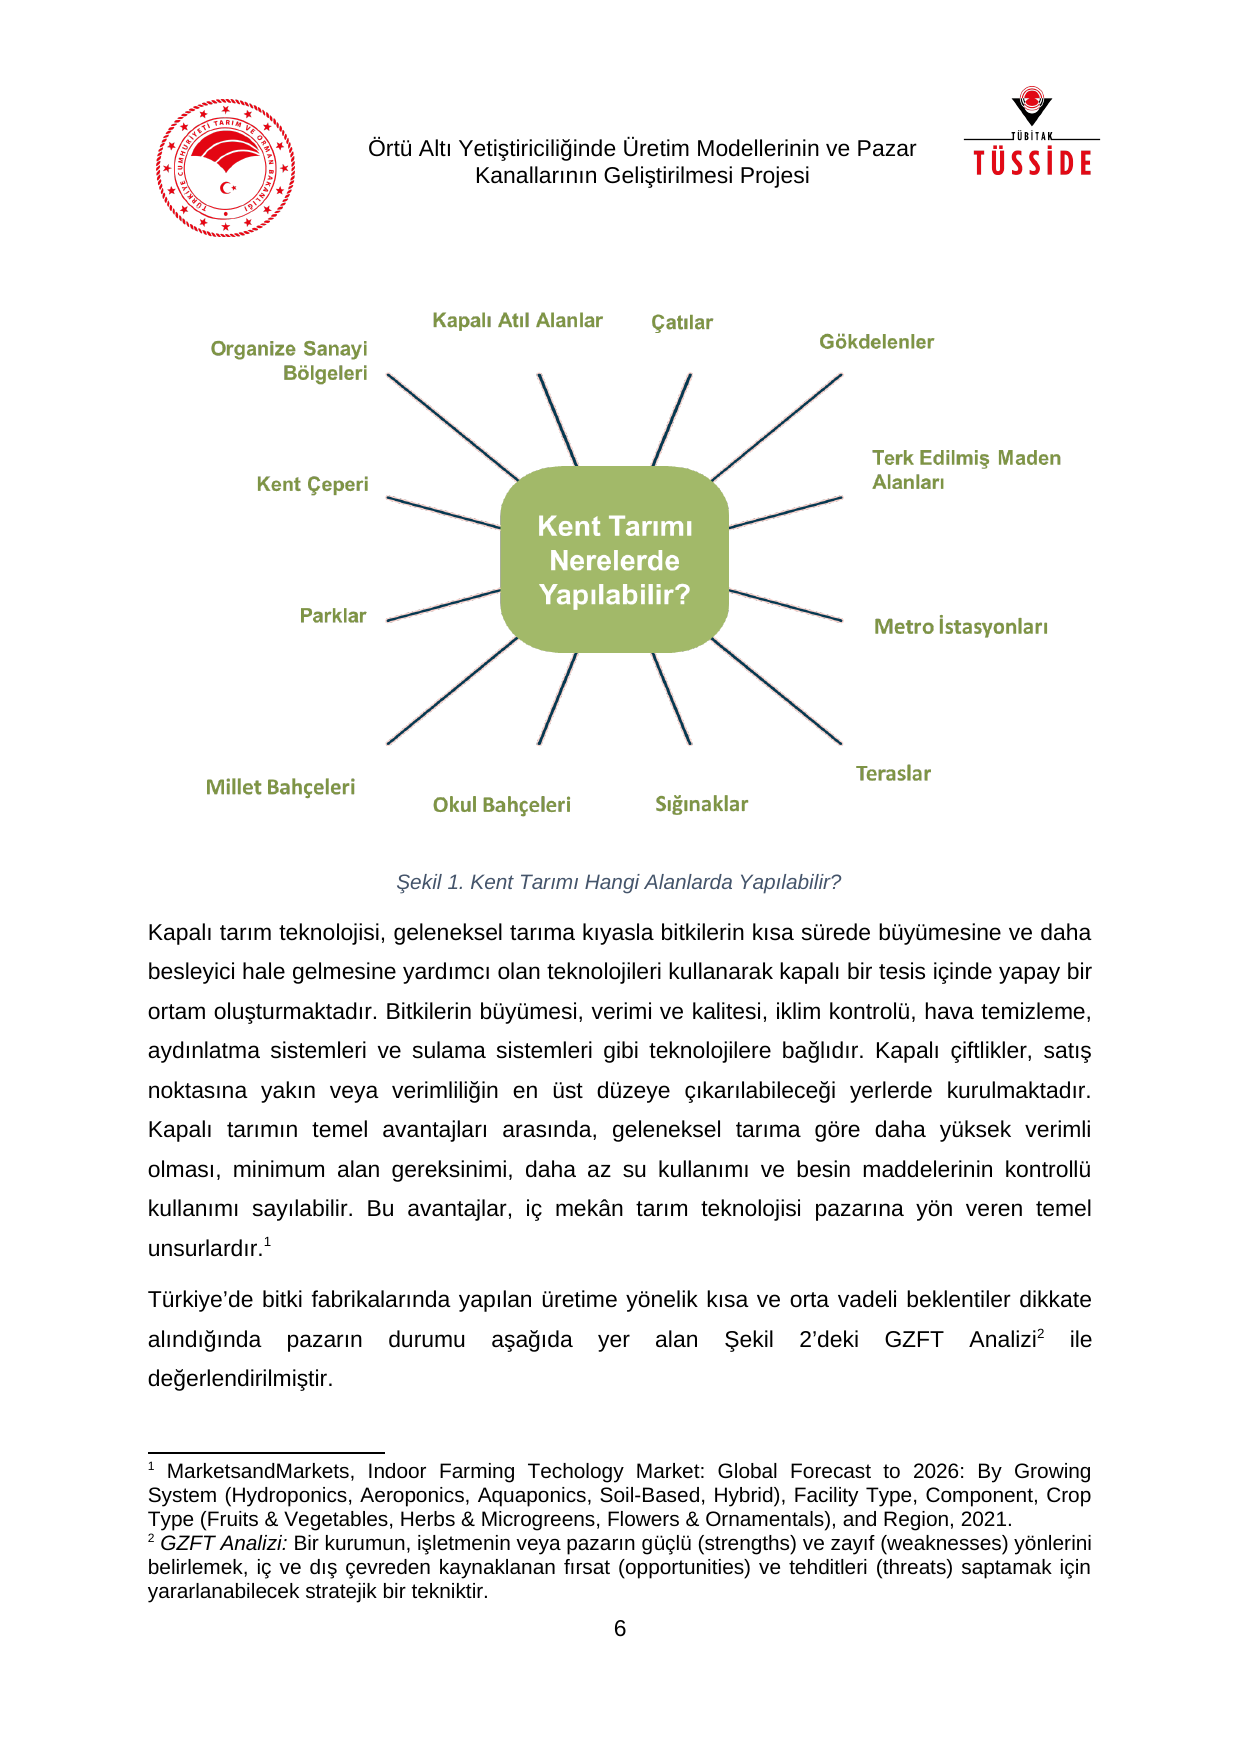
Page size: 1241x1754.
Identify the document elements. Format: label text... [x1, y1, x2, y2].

picture [147, 301, 1093, 832]
picture [156, 99, 295, 237]
text Kapalı tarım teknolojisi, geleneksel tarıma kıyasla bitkilerin kısa sürede büyümesine ve daha besleyici hale gelmesine yardımcı olan teknolojileri kullanarak kapalı bir tesis içinde yapay bir ortam oluşturmaktadır. Bitkilerin büyümesi, verimi ve kalitesi, iklim kontrolü, hava temizleme, aydınlatma sistemleri ve sulama sistemleri gibi teknolojilere bağlıdır. Kapalı çiftlikler, satış noktasına yakın veya verimliliğin en üst düzeye çıkarılabileceği yerlerde kurulmaktadır. Kapalı tarımın temel avantajları arasında, geleneksel tarıma göre daha yüksek verimli olması, minimum alan gereksinimi, daha az su kullanımı ve besin maddelerinin kontrollü kullanımı sayılabilir. Bu avantajlar, iç mekân tarım teknolojisi pazarına yön veren temel unsurlardır. [148, 919, 1093, 1261]
picture [963, 86, 1101, 175]
text Türkiye’de bitki fabrikalarında yapılan üretime yönelik kısa ve orta vadeli beklentiler dikkate alındığında pazarın durumu aşağıda yer alan Şekil 2’deki GZFT Analizi ile değerlendirilmiştir. [148, 1286, 1093, 1392]
